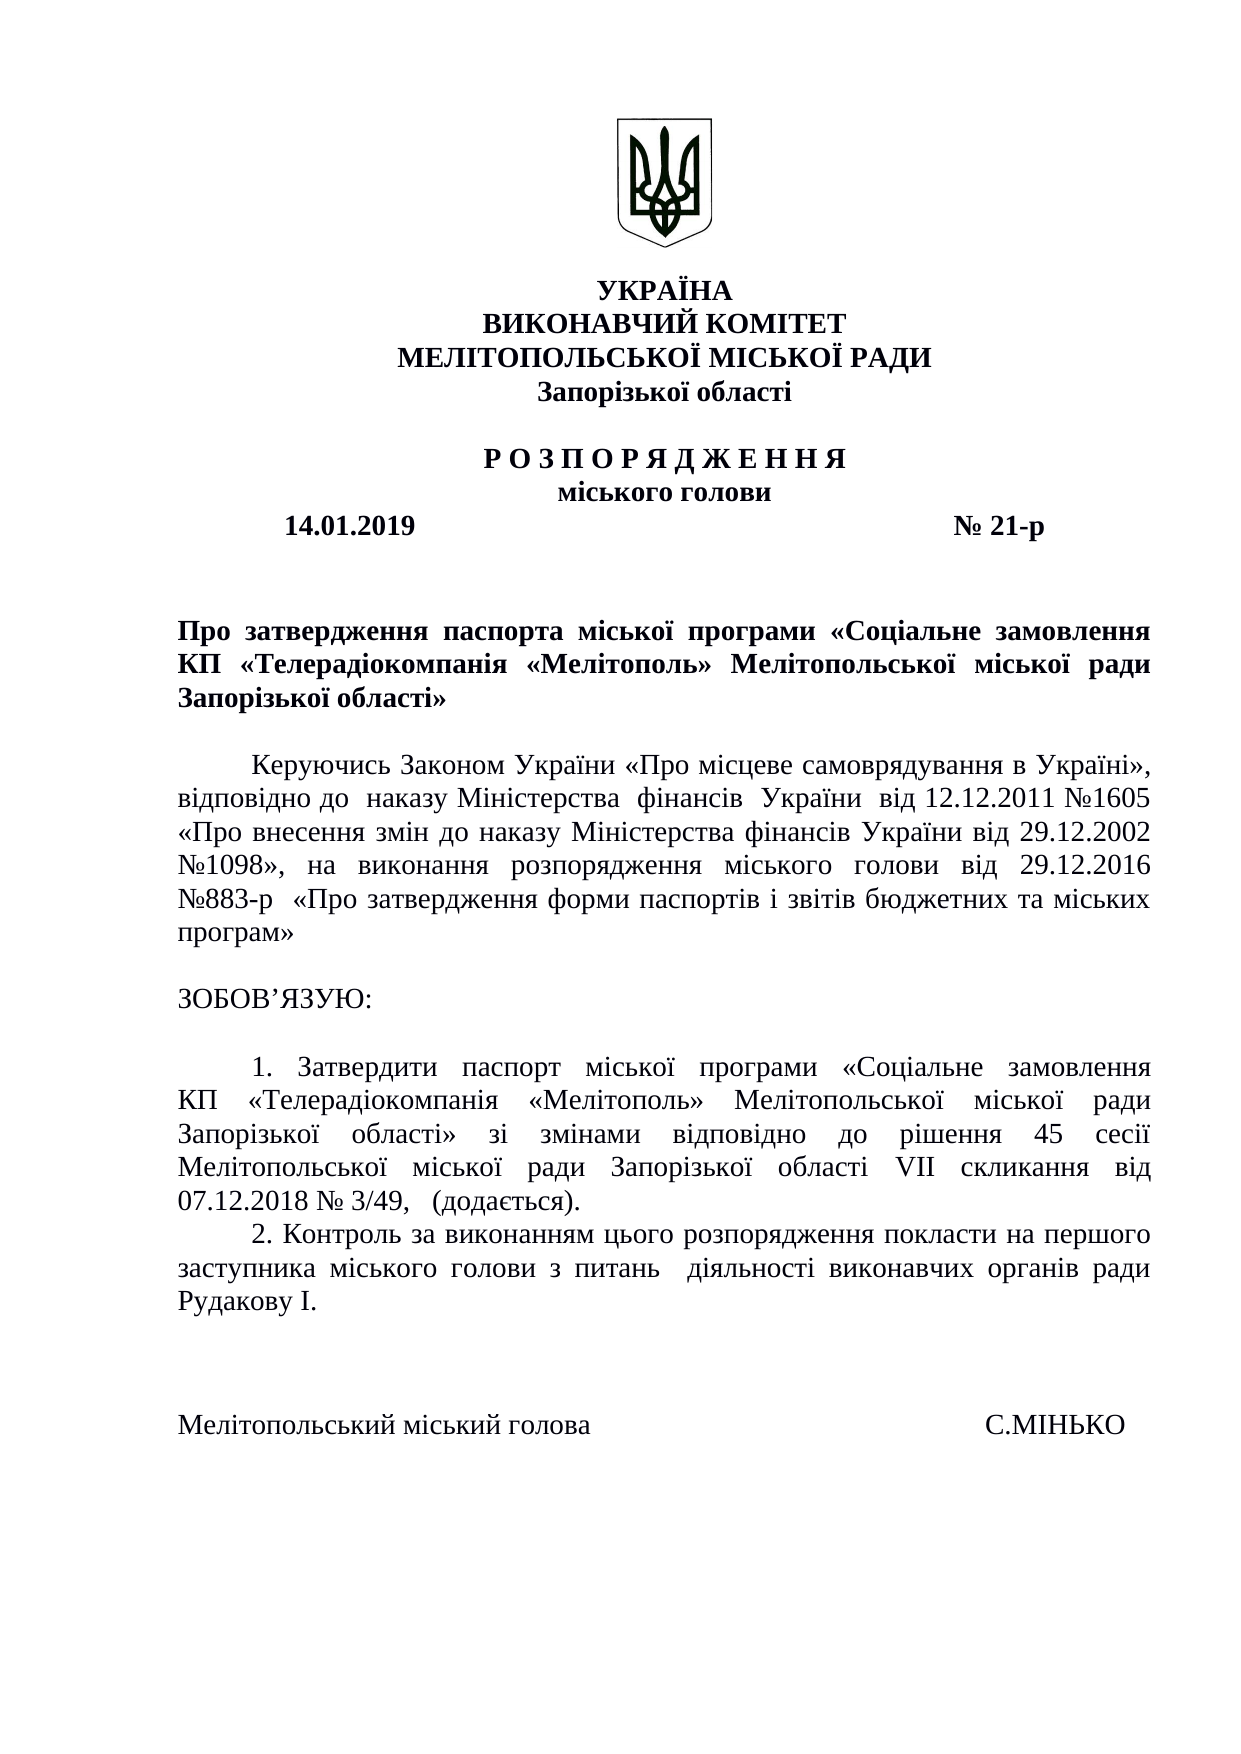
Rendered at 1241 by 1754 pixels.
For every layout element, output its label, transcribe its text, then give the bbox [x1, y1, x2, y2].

text Керуючись Законом України «Про місцеве самоврядування в Україні», відповідно до наказу Міністерства фінансів України від 12.12.2011 №1605 «Про внесення змін до наказу Міністерства фінансів України від 29.12.2002 №1098», на виконання розпорядження міського голови від 29.12.2016 №883-р «Про затвердження форми паспортів і звітів бюджетних та міських програм» [177, 747, 1152, 948]
text ВИКОНАВЧИЙ КОМІТЕТ [177, 307, 1152, 340]
text Запорізької області [177, 374, 1152, 407]
text міського голови [177, 474, 1152, 508]
picture [616, 118, 713, 248]
text 2. Контроль за виконанням цього розпорядження покласти на першого заступника міського голови з питань діяльності виконавчих органів ради Рудакову І. [177, 1216, 1152, 1317]
text Про затвердження паспорта міської програми «Соціальне замовлення КП «Телерадіокомпанія «Мелітополь» Мелітопольської міської ради Запорізької області» [177, 613, 1152, 713]
text ЗОБОВ’ЯЗУЮ: [177, 982, 1152, 1015]
text Мелітопольський міський голова С.МІНЬКО [177, 1410, 1152, 1440]
text МЕЛІТОПОЛЬСЬКОЇ МІСЬКОЇ РАДИ [177, 340, 1152, 374]
text 14.01.2019 № 21-р [177, 508, 1152, 541]
text УКРАЇНА [177, 273, 1152, 307]
text 1. Затвердити паспорт міської програми «Соціальне замовлення КП «Телерадіокомпанія «Мелітополь» Мелітопольської міської ради Запорізької області» зі змінами відповідно до рішення 45 сесії Мелітопольської міської ради Запорізької області VII скликання від 07.12.2018 № 3/49, (додається). [177, 1049, 1152, 1216]
text Р О З П О Р Я Д Ж Е Н Н Я [177, 441, 1152, 474]
